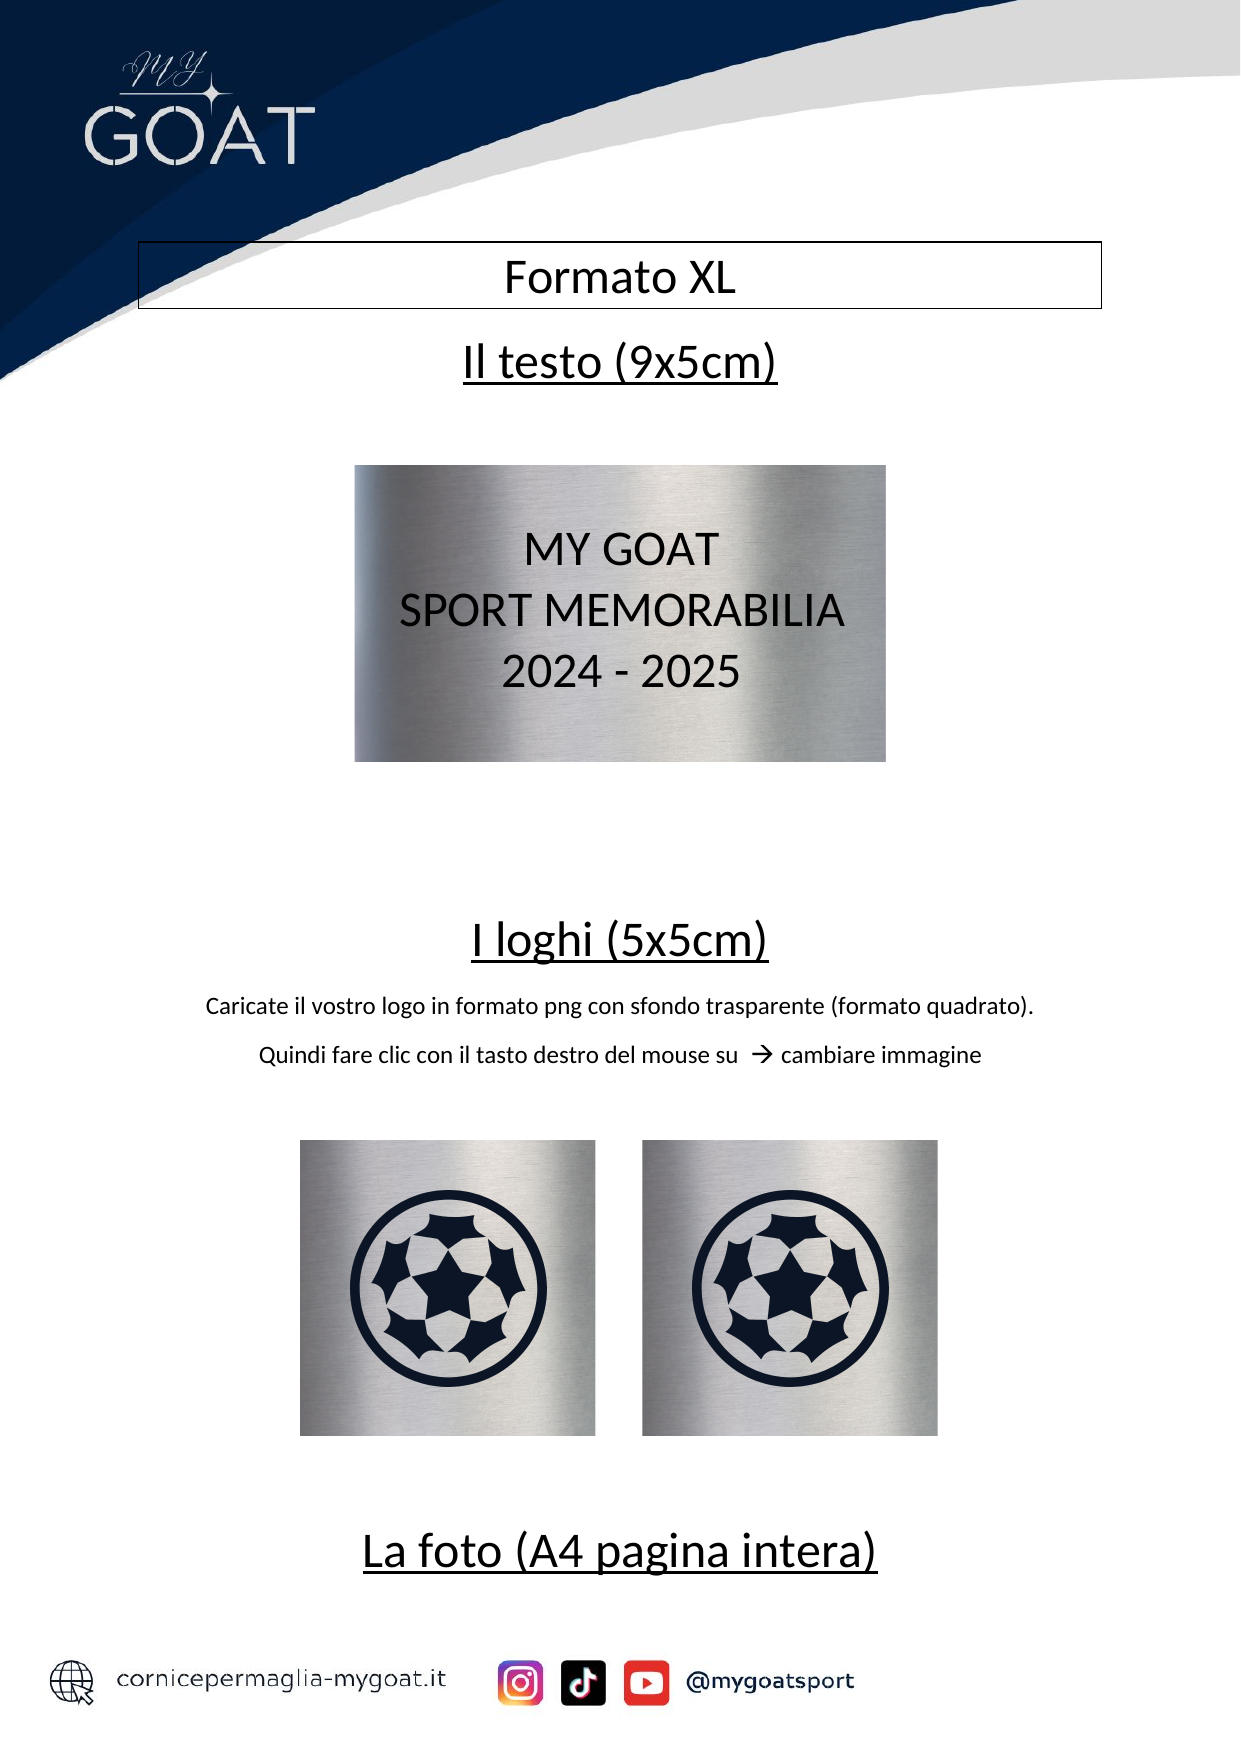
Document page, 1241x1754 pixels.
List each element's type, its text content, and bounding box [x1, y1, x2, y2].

text Caricate il vostro logo in formato png con sfondo trasparente (formato quadrato). [148, 990, 1093, 1021]
text La foto (A4 pagina intera) [148, 1519, 1093, 1580]
picture [0, 0, 1241, 1754]
text Formato XL [139, 243, 1101, 308]
text Il testo (9x5cm) [148, 330, 1093, 391]
text I loghi (5x5cm) [148, 908, 1093, 969]
text Quindi fare clic con il tasto destro del mouse su cambiare immagine [148, 1040, 1093, 1070]
